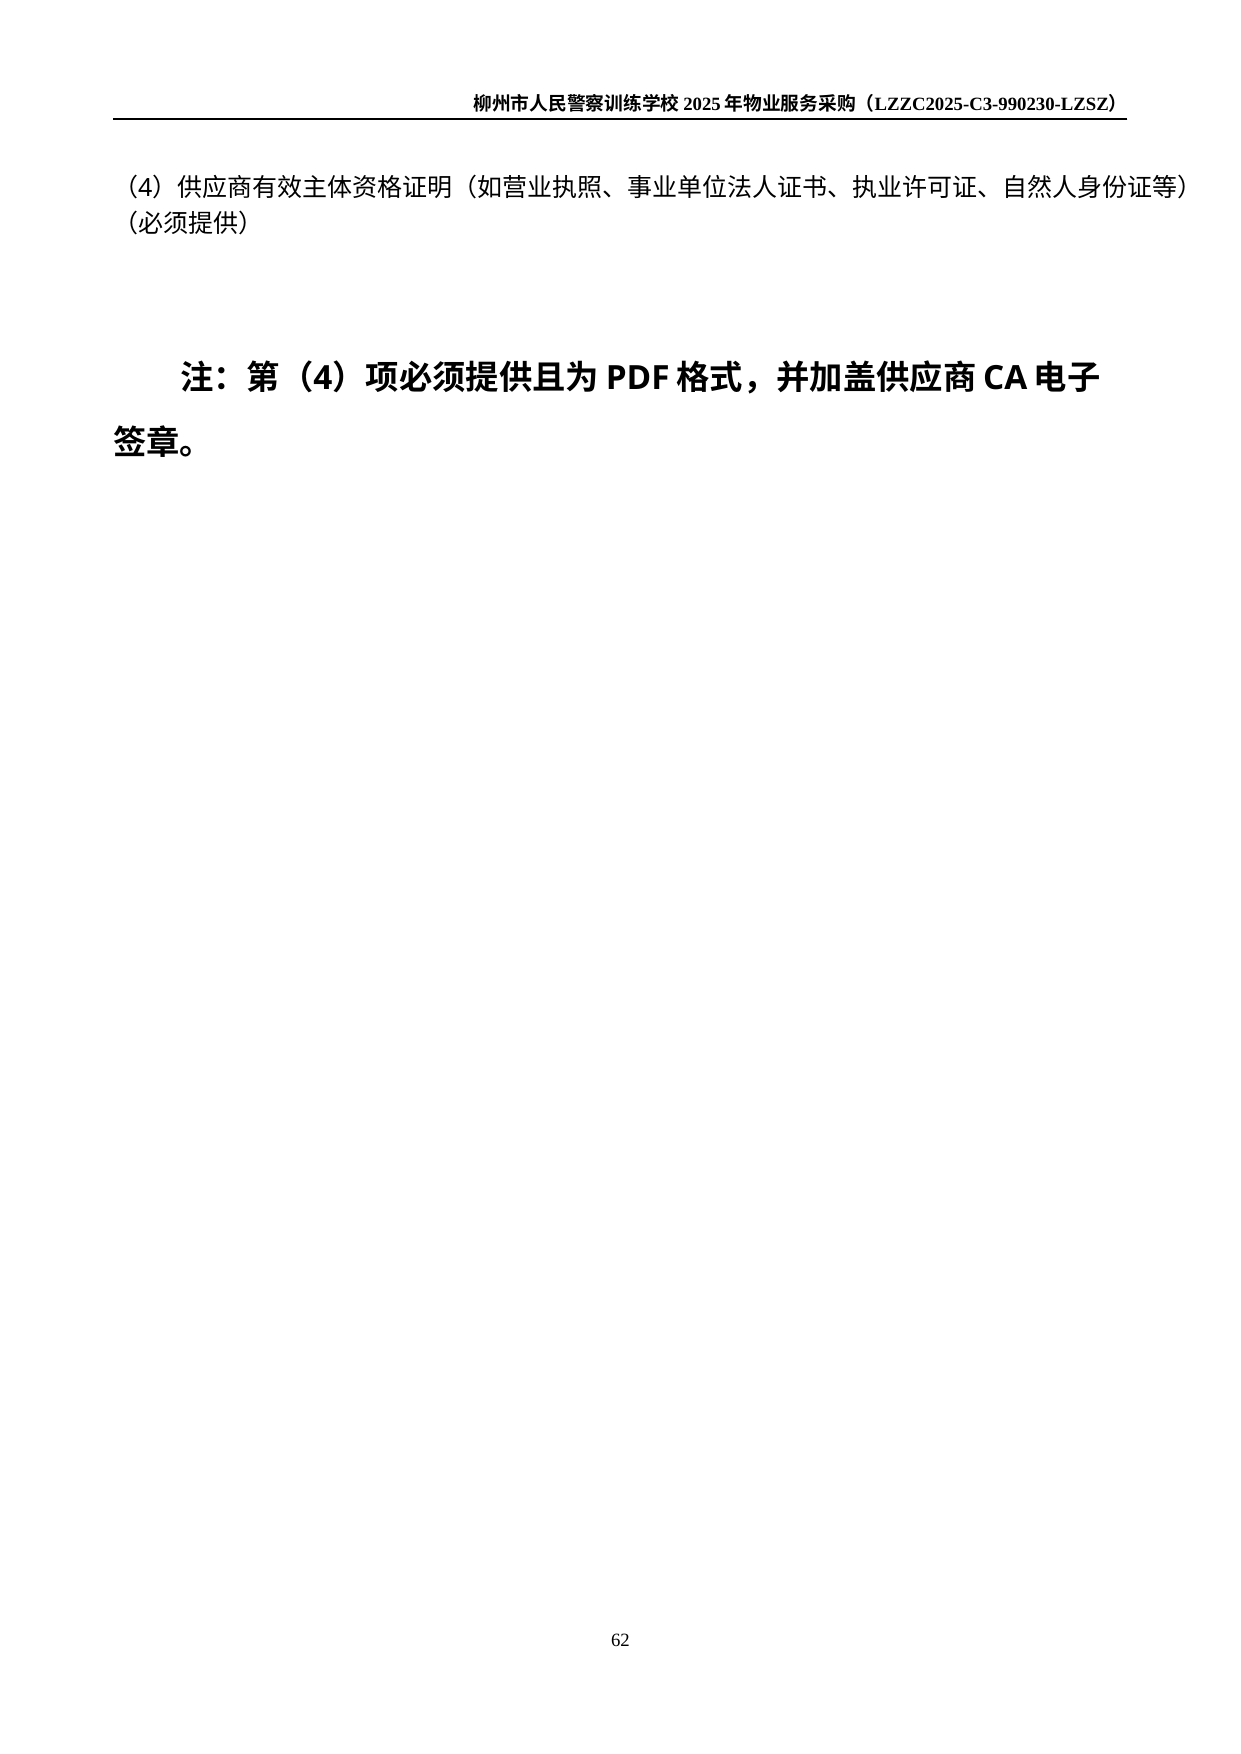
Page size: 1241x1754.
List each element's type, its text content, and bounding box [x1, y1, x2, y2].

text （4）供应商有效主体资格证明（如营业执照、事业单位法人证书、执业许可证、自然人身份证等）（必须提供） [113, 167, 1206, 240]
text 注：第（4）项必须提供且为PDF格式，并加盖供应商CA电子签章。 [113, 342, 1127, 472]
